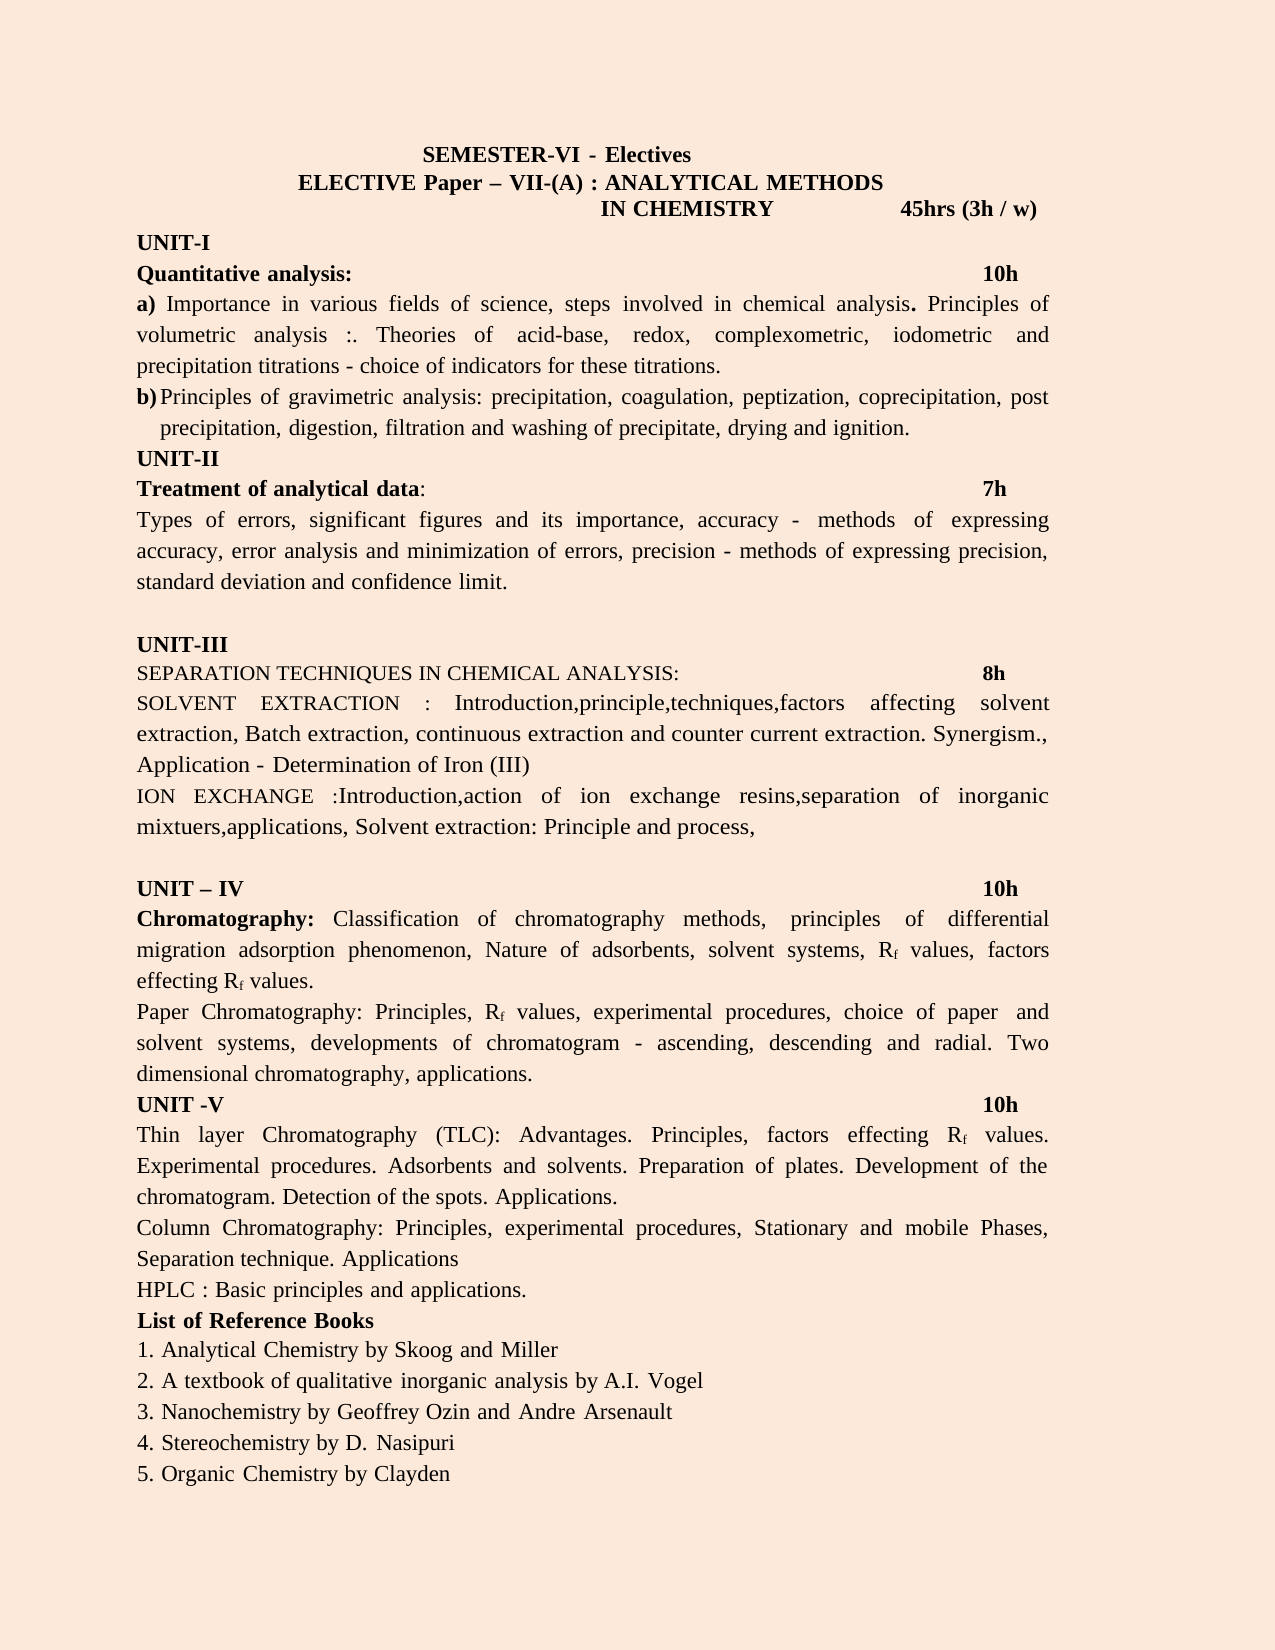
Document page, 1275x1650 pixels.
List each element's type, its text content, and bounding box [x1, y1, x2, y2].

subtitle UNIT-I [136, 228, 216, 255]
list Organic Chemistry by Clayden [137, 1460, 1204, 1487]
subtitle UNIT-III [136, 631, 1204, 657]
subtitle ELECTIVE Paper – VII-(A) : ANALYTICAL METHODS [298, 168, 1204, 195]
list Nanochemistry by Geoffrey Ozin and Andre Arsenault [137, 1398, 1204, 1424]
text SEPARATION TECHNIQUES IN CHEMICAL ANALYSIS: 8h [136, 661, 1204, 685]
subtitle Quantitative analysis: 10h [136, 259, 1204, 286]
text HPLC : Basic principles and applications. [136, 1276, 1204, 1302]
list Principles of gravimetric analysis: precipitation, coagulation, peptization, coprecipitation, post precipitation, digestion, filtration and washing of precipitate, drying and ignition. [136, 383, 1050, 440]
text Paper Chromatography: Principles, Rf values, experimental procedures, choice of paper and solvent systems, developments of chromatogram - ascending, descending and radial. Two dimensional chromatography, applications. [136, 998, 1049, 1086]
list Analytical Chemistry by Skoog and Miller [137, 1336, 1204, 1363]
list Importance in various fields of science, steps involved in chemical analysis. Principles of volumetric analysis :. Theories of acid-base, redox, complexometric, iodometric and precipitation titrations - choice of indicators for these titrations. [136, 290, 1049, 378]
subtitle UNIT -V 10h [136, 1091, 1204, 1117]
text Column Chromatography: Principles, experimental procedures, Stationary and mobile Phases, Separation technique. Applications [136, 1214, 1049, 1272]
text SEMESTER-VI - Electives [422, 142, 1204, 168]
text Chromatography: Classification of chromatography methods, principles of differential migration adsorption phenomenon, Nature of adsorbents, solvent systems, Rf values, factors effecting Rf values. [136, 906, 1049, 993]
subtitle List of Reference Books [137, 1307, 1204, 1333]
subtitle UNIT – IV 10h [136, 875, 1204, 901]
list A textbook of qualitative inorganic analysis by A.I. Vogel [137, 1367, 1204, 1393]
list Stereochemistry by D. Nasipuri [137, 1429, 1204, 1456]
text ION EXCHANGE :Introduction,action of ion exchange resins,separation of inorganic mixtuers,applications, Solvent extraction: Principle and process, [136, 782, 1049, 840]
subtitle UNIT-II [136, 445, 1204, 471]
text Types of errors, significant figures and its importance, accuracy - methods of expressing accuracy, error analysis and minimization of errors, precision - methods of expressing precision, standard deviation and confidence limit. [136, 506, 1049, 595]
text Thin layer Chromatography (TLC): Advantages. Principles, factors effecting Rf values. Experimental procedures. Adsorbents and solvents. Preparation of plates. Development of the chromatogram. Detection of the spots. Applications. [136, 1121, 1049, 1210]
text IN CHEMISTRY 45hrs (3h / w) [600, 195, 1204, 221]
text SOLVENT EXTRACTION : Introduction,principle,techniques,factors affecting solvent extraction, Batch extraction, continuous extraction and counter current extraction. Synergism., Application - Determination of Iron (III) [136, 689, 1050, 778]
text Treatment of analytical data: 7h [136, 475, 1204, 502]
